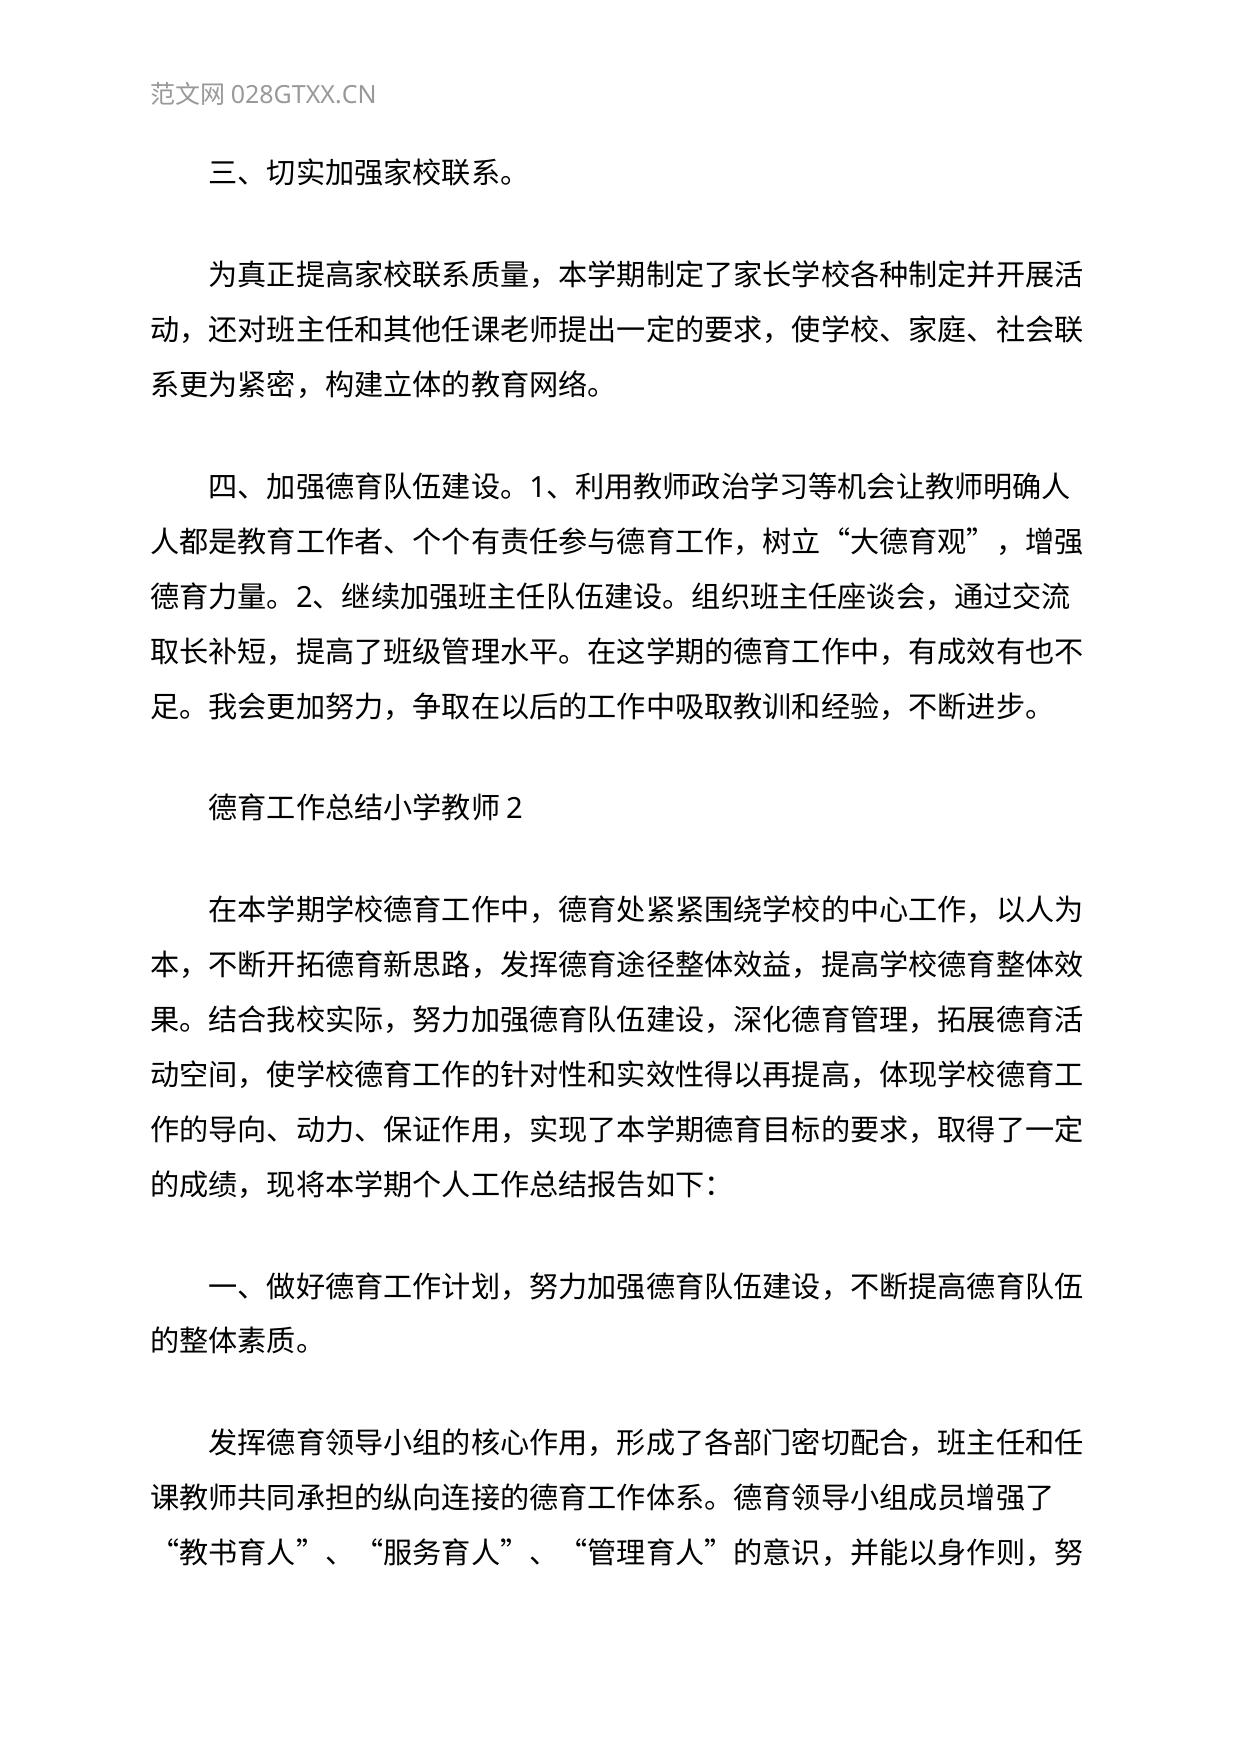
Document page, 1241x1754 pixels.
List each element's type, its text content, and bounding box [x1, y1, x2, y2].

text 为真正提高家校联系质量，本学期制定了家长学校各种制定并开展活动，还对班主任和其他任课老师提出一定的要求，使学校、家庭、社会联系更为紧密，构建立体的教育网络。 [150, 252, 1090, 404]
text 四、加强德育队伍建设。1、利用教师政治学习等机会让教师明确人人都是教育工作者、个个有责任参与德育工作，树立“大德育观”，增强德育力量。2、继续加强班主任队伍建设。组织班主任座谈会，通过交流取长补短，提高了班级管理水平。在这学期的德育工作中，有成效有也不足。我会更加努力，争取在以后的工作中吸取教训和经验，不断进步。 [150, 463, 1090, 725]
text 一、做好德育工作计划，努力加强德育队伍建设，不断提高德育队伍的整体素质。 [150, 1263, 1090, 1360]
text 德育工作总结小学教师2 [150, 785, 1090, 827]
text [150, 1420, 1090, 1572]
text 在本学期学校德育工作中，德育处紧紧围绕学校的中心工作，以人为本，不断开拓德育新思路，发挥德育途径整体效益，提高学校德育整体效果。结合我校实际，努力加强德育队伍建设，深化德育管理，拓展德育活动空间，使学校德育工作的针对性和实效性得以再提高，体现学校德育工作的导向、动力、保证作用，实现了本学期德育目标的要求，取得了一定的成绩，现将本学期个人工作总结报告如下： [150, 887, 1090, 1204]
text 三、切实加强家校联系。 [150, 150, 1090, 192]
